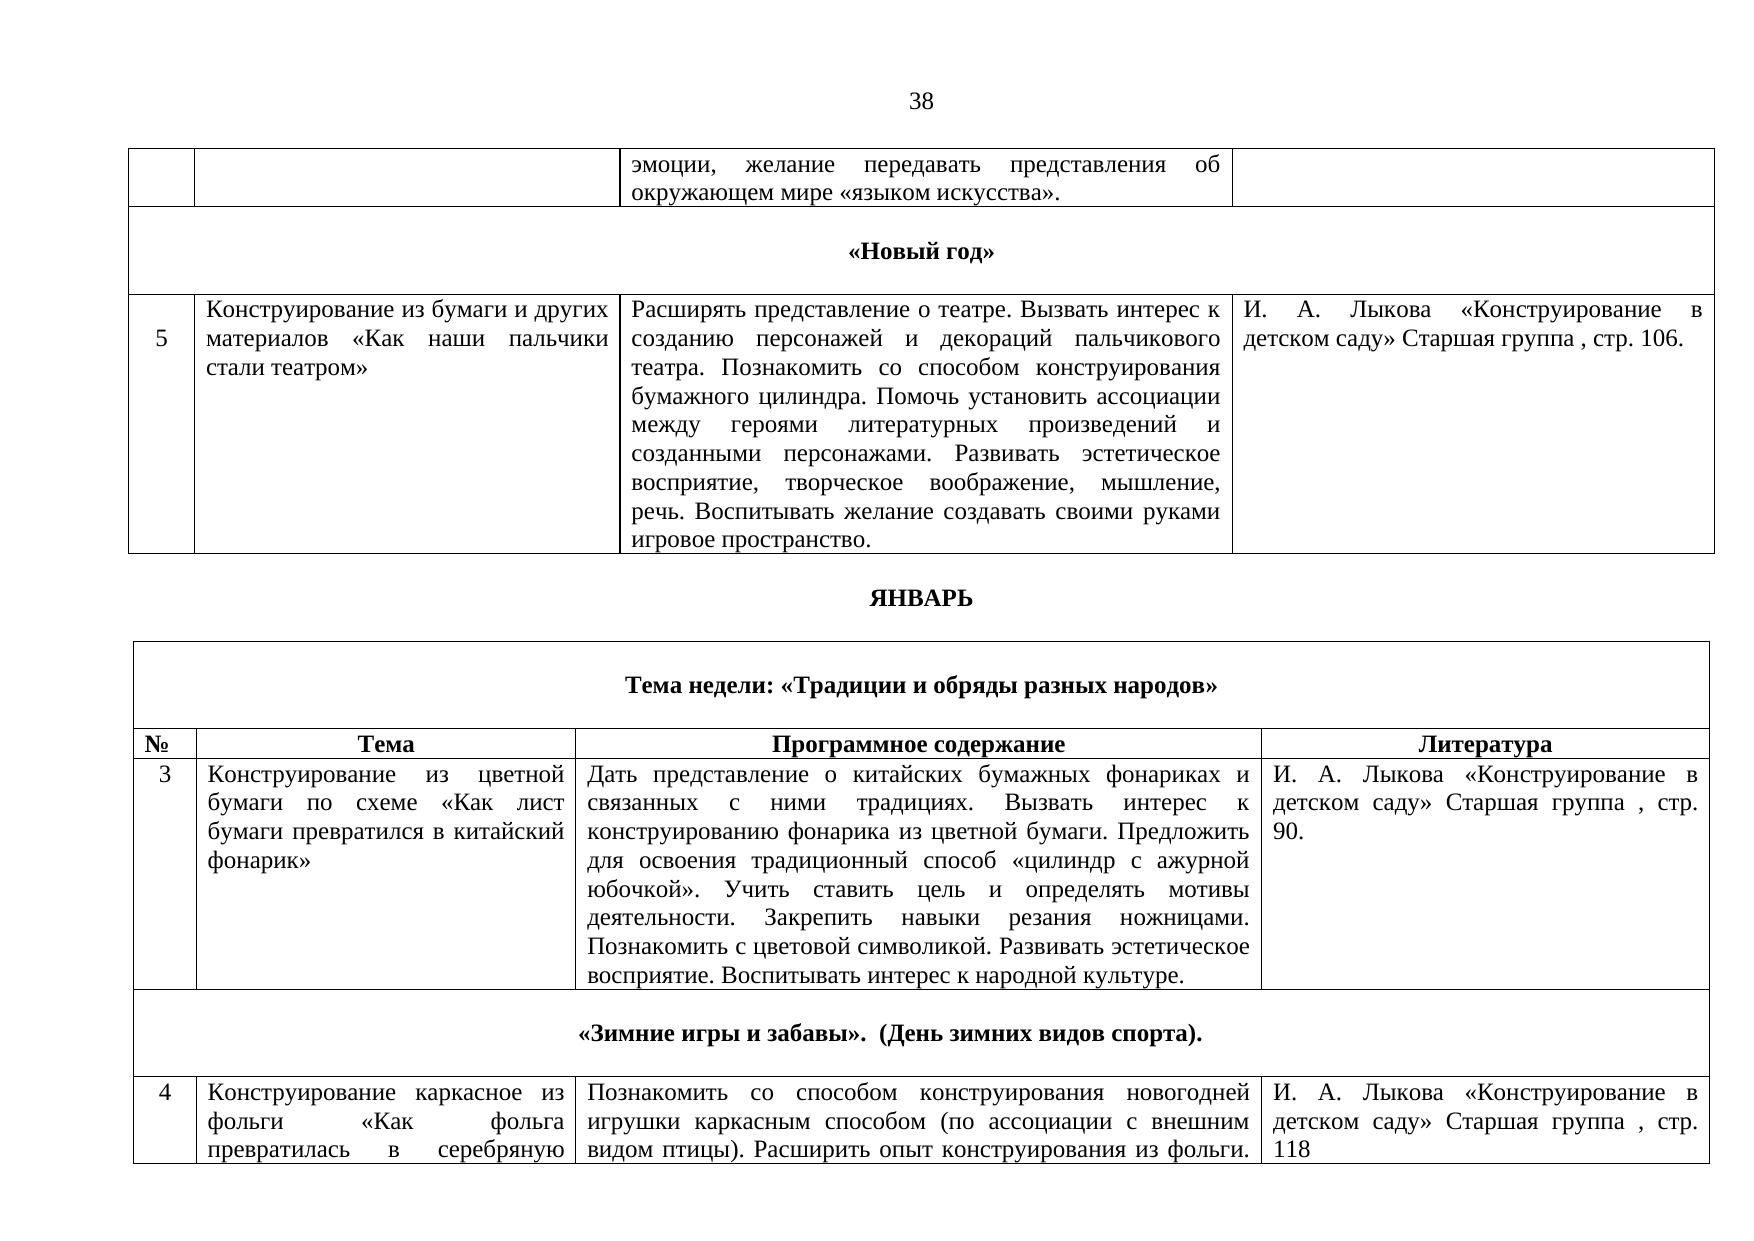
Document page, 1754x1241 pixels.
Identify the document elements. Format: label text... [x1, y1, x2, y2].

table_cell Дать представление о китайских бумажных фонариках и связанных с ними традициях. Вызвать интерес к конструированию фонарика из цветной бумаги. Предложить для освоения традиционный способ «цилиндр с ажурной юбочкой». Учить ставить цель и определять мотивы деятельности. Закрепить навыки резания ножницами. Познакомить с цветовой символикой. Развивать эстетическое восприятие. Воспитывать интерес к народной культуре. [576, 759, 1261, 989]
table_cell И. А. Лыкова «Конструирование в детском саду» Старшая группа , стр. 106. [1233, 295, 1714, 553]
table_cell Конструирование из бумаги и других материалов «Как наши пальчики стали театром» [195, 295, 619, 553]
table_cell 3 [129, 149, 194, 206]
table_header Тема недели: «Традиции и обряды разных народов» [134, 642, 1709, 728]
table_cell «Зимние игры и забавы». (День зимних видов спорта). [134, 990, 1709, 1076]
table_cell № [134, 729, 196, 758]
table_cell «Новый год» [129, 207, 1714, 293]
table_cell Программное содержание [576, 729, 1261, 758]
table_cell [576, 1077, 1261, 1163]
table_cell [197, 1077, 575, 1163]
table_cell Расширять представление о театре. Вызвать интерес к созданию персонажей и декораций пальчикового театра. Познакомить со способом конструирования бумажного цилиндра. Помочь установить ассоциации между героями литературных произведений и созданными персонажами. Развивать эстетическое восприятие, творческое воображение, мышление, речь. Воспитывать желание создавать своими руками игровое пространство. [621, 295, 1232, 553]
text ЯНВАРЬ [177, 583, 1665, 612]
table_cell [621, 149, 1232, 206]
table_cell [1233, 149, 1714, 206]
table_cell И. А. Лыкова «Конструирование в детском саду» Старшая группа , стр. 90. [1262, 759, 1709, 989]
table_cell Литература [1262, 729, 1709, 758]
table_cell 4 [134, 1077, 196, 1163]
table_cell Тема [197, 729, 575, 758]
table_cell Конструирование из цветной бумаги по схеме «Как лист бумаги превратился в китайский фонарик» [197, 759, 575, 989]
table_cell 5 [129, 295, 194, 553]
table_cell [195, 149, 619, 206]
table_cell 3 [134, 759, 196, 989]
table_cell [1262, 1077, 1709, 1163]
